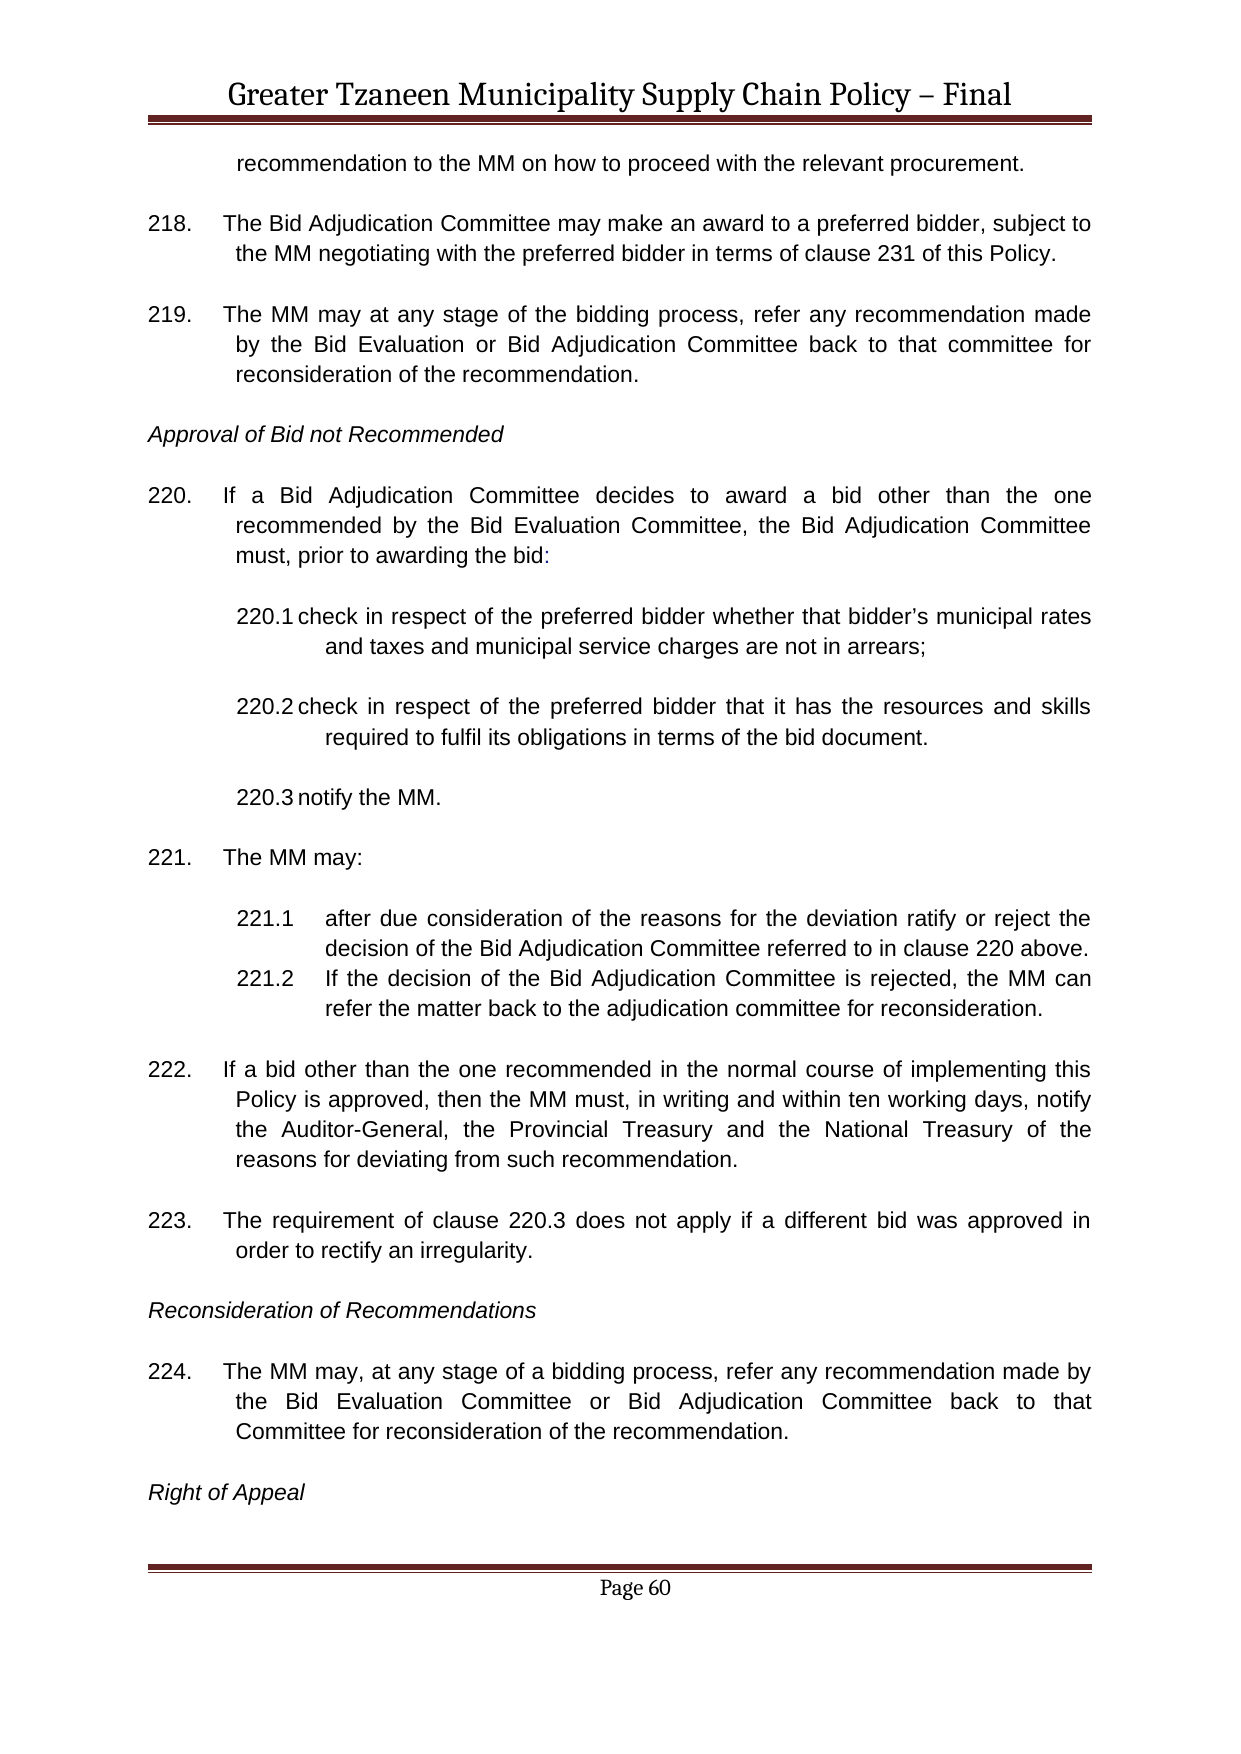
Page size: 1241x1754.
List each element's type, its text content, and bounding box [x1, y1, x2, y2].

list The MM may, at any stage of a bidding process, refer any recommendation made by the Bid Evaluation Committee or Bid Adjudication Committee back to that Committee for reconsideration of the recommendation. [148, 1358, 1092, 1444]
text 221.1 after due consideration of the reasons for the deviation ratify or reject the decision of the Bid Adjudication Committee referred to in clause 220 above. [236, 905, 1092, 961]
list The Bid Adjudication Committee may make an award to a preferred bidder, subject to the MM negotiating with the preferred bidder in terms of clause 231 of this Policy. [148, 210, 1092, 266]
text Reconsideration of Recommendations [148, 1297, 1092, 1324]
text Right of Appeal [148, 1479, 1092, 1505]
list The MM may at any stage of the bidding process, refer any recommendation made by the Bid Evaluation or Bid Adjudication Committee back to that committee for reconsideration of the recommendation. [148, 301, 1092, 387]
list notify the MM. [236, 784, 1092, 810]
list The requirement of clause 220.3 does not apply if a different bid was approved in order to rectify an irregularity. [148, 1207, 1092, 1263]
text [147, 149, 1092, 176]
list check in respect of the preferred bidder whether that bidder’s municipal rates and taxes and municipal service charges are not in arrears; [236, 603, 1092, 659]
text 221.2 If the decision of the Bid Adjudication Committee is rejected, the MM can refer the matter back to the adjudication committee for reconsideration. [236, 965, 1092, 1022]
text Approval of Bid not Recommended [148, 421, 1092, 448]
list The MM may: [148, 844, 1092, 871]
list If a Bid Adjudication Committee decides to award a bid other than the one recommended by the Bid Evaluation Committee, the Bid Adjudication Committee must, prior to awarding the bid: [148, 482, 1092, 568]
list If a bid other than the one recommended in the normal course of implementing this Policy is approved, then the MM must, in writing and within ten working days, notify the Auditor-General, the Provincial Treasury and the National Treasury of the reasons for deviating from such recommendation. [148, 1056, 1092, 1173]
list check in respect of the preferred bidder that it has the resources and skills required to fulfil its obligations in terms of the bid document. [236, 693, 1092, 750]
